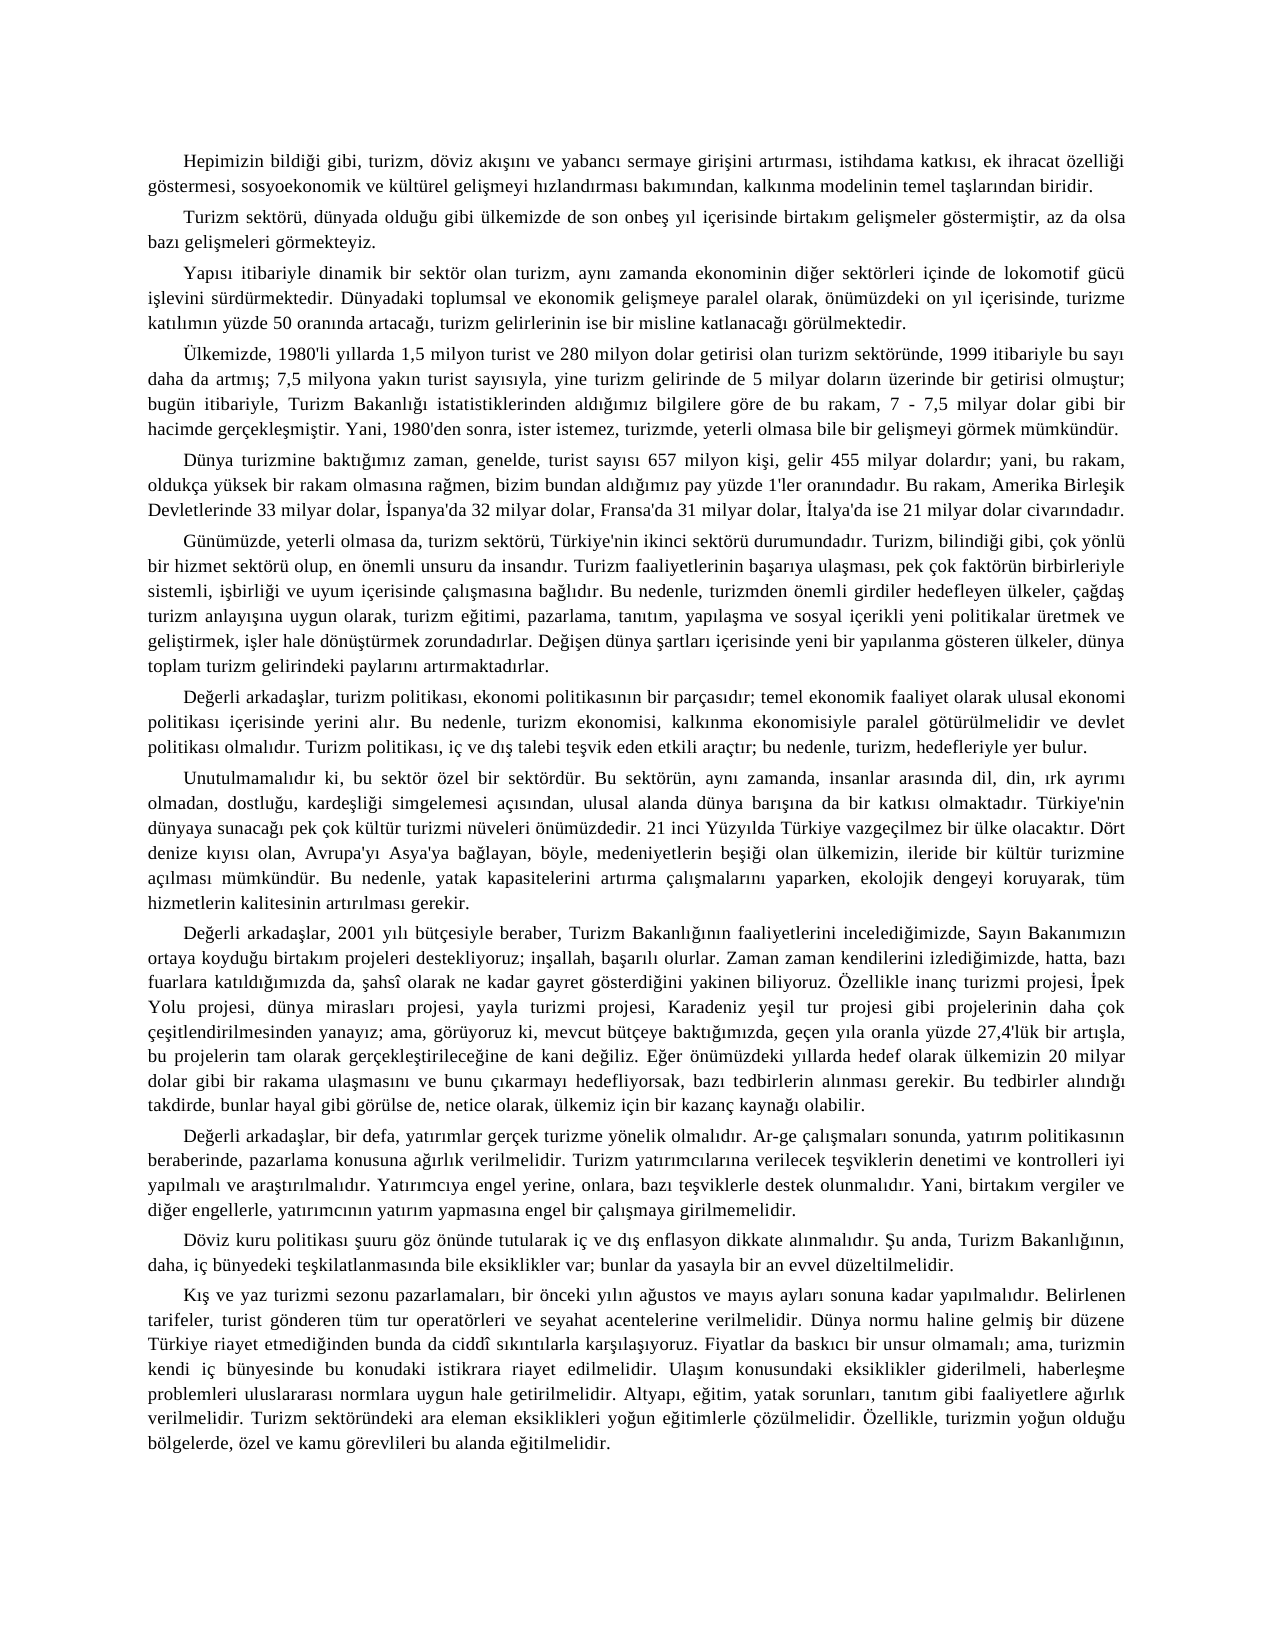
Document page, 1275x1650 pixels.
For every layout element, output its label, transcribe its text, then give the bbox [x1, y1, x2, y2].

text Döviz kuru politikası şuuru göz önünde tutularak iç ve dış enflasyon dikkate alınmalıdır. Şu anda, Turizm Bakanlığının, daha, iç bünyedeki teşkilatlanmasında bile eksiklikler var; bunlar da yasayla bir an evvel düzeltilmelidir. [148, 1227, 1127, 1276]
text Ülkemizde, 1980'li yıllarda 1,5 milyon turist ve 280 milyon dolar getirisi olan turizm sektöründe, 1999 itibariyle bu sayı daha da artmış; 7,5 milyona yakın turist sayısıyla, yine turizm gelirinde de 5 milyar doların üzerinde bir getirisi olmuştur; bugün itibariyle, Turizm Bakanlığı istatistiklerinden aldığımız bilgilere göre de bu rakam, 7 - 7,5 milyar dolar gibi bir hacimde gerçekleşmiştir. Yani, 1980'den sonra, ister istemez, turizmde, yeterli olmasa bile bir gelişmeyi görmek mümkündür. [148, 340, 1127, 440]
text Değerli arkadaşlar, bir defa, yatırımlar gerçek turizme yönelik olmalıdır. Ar-ge çalışmaları sonunda, yatırım politikasının beraberinde, pazarlama konusuna ağırlık verilmelidir. Turizm yatırımcılarına verilecek teşviklerin denetimi ve kontrolleri iyi yapılmalı ve araştırılmalıdır. Yatırımcıya engel yerine, onlara, bazı teşviklerle destek olunmalıdır. Yani, birtakım vergiler ve diğer engellerle, yatırımcının yatırım yapmasına engel bir çalışmaya girilmemelidir. [148, 1123, 1127, 1221]
text Dünya turizmine baktığımız zaman, genelde, turist sayısı 657 milyon kişi, gelir 455 milyar dolardır; yani, bu rakam, oldukça yüksek bir rakam olmasına rağmen, bizim bundan aldığımız pay yüzde 1'ler oranındadır. Bu rakam, Amerika Birleşik Devletlerinde 33 milyar dolar, İspanya'da 32 milyar dolar, Fransa'da 31 milyar dolar, İtalya'da ise 21 milyar dolar civarındadır. [148, 446, 1127, 521]
text Yapısı itibariyle dinamik bir sektör olan turizm, aynı zamanda ekonominin diğer sektörleri içinde de lokomotif gücü işlevini sürdürmektedir. Dünyadaki toplumsal ve ekonomik gelişmeye paralel olarak, önümüzdeki on yıl içerisinde, turizme katılımın yüzde 50 oranında artacağı, turizm gelirlerinin ise bir misline katlanacağı görülmektedir. [148, 259, 1127, 334]
text Turizm sektörü, dünyada olduğu gibi ülkemizde de son onbeş yıl içerisinde birtakım gelişmeler göstermiştir, az da olsa bazı gelişmeleri görmekteyiz. [148, 203, 1127, 253]
text Değerli arkadaşlar, 2001 yılı bütçesiyle beraber, Turizm Bakanlığının faaliyetlerini incelediğimizde, Sayın Bakanımızın ortaya koyduğu birtakım projeleri destekliyoruz; inşallah, başarılı olurlar. Zaman zaman kendilerini izlediğimizde, hatta, bazı fuarlara katıldığımızda da, şahsî olarak ne kadar gayret gösterdiğini yakinen biliyoruz. Özellikle inanç turizmi projesi, İpek Yolu projesi, dünya mirasları projesi, yayla turizmi projesi, Karadeniz yeşil tur projesi gibi projelerinin daha çok çeşitlendirilmesinden yanayız; ama, görüyoruz ki, mevcut bütçeye baktığımızda, geçen yıla oranla yüzde 27,4'lük bir artışla, bu projelerin tam olarak gerçekleştirileceğine de kani değiliz. Eğer önümüzdeki yıllarda hedef olarak ülkemizin 20 milyar dolar gibi bir rakama ulaşmasını ve bunu çıkarmayı hedefliyorsak, bazı tedbirlerin alınması gerekir. Bu tedbirler alındığı takdirde, bunlar hayal gibi görülse de, netice olarak, ülkemiz için bir kazanç kaynağı olabilir. [148, 920, 1127, 1117]
text Hepimizin bildiği gibi, turizm, döviz akışını ve yabancı sermaye girişini artırması, istihdama katkısı, ek ihracat özelliği göstermesi, sosyoekonomik ve kültürel gelişmeyi hızlandırması bakımından, kalkınma modelinin temel taşlarından biridir. [148, 148, 1127, 198]
text Unutulmamalıdır ki, bu sektör özel bir sektördür. Bu sektörün, aynı zamanda, insanlar arasında dil, din, ırk ayrımı olmadan, dostluğu, kardeşliği simgelemesi açısından, ulusal alanda dünya barışına da bir katkısı olmaktadır. Türkiye'nin dünyaya sunacağı pek çok kültür turizmi nüveleri önümüzdedir. 21 inci Yüzyılda Türkiye vazgeçilmez bir ülke olacaktır. Dört denize kıyısı olan, Avrupa'yı Asya'ya bağlayan, böyle, medeniyetlerin beşiği olan ülkemizin, ileride bir kültür turizmine açılması mümkündür. Bu nedenle, yatak kapasitelerini artırma çalışmalarını yaparken, ekolojik dengeyi koruyarak, tüm hizmetlerin kalitesinin artırılması gerekir. [148, 764, 1127, 914]
text Değerli arkadaşlar, turizm politikası, ekonomi politikasının bir parçasıdır; temel ekonomik faaliyet olarak ulusal ekonomi politikası içerisinde yerini alır. Bu nedenle, turizm ekonomisi, kalkınma ekonomisiyle paralel götürülmelidir ve devlet politikası olmalıdır. Turizm politikası, iç ve dış talebi teşvik eden etkili araçtır; bu nedenle, turizm, hedefleriyle yer bulur. [148, 683, 1127, 758]
text Kış ve yaz turizmi sezonu pazarlamaları, bir önceki yılın ağustos ve mayıs ayları sonuna kadar yapılmalıdır. Belirlenen tarifeler, turist gönderen tüm tur operatörleri ve seyahat acentelerine verilmelidir. Dünya normu haline gelmiş bir düzene Türkiye riayet etmediğinden bunda da ciddî sıkıntılarla karşılaşıyoruz. Fiyatlar da baskıcı bir unsur olmamalı; ama, turizmin kendi iç bünyesinde bu konudaki istikrara riayet edilmelidir. Ulaşım konusundaki eksiklikler giderilmeli, haberleşme problemleri uluslararası normlara uygun hale getirilmelidir. Altyapı, eğitim, yatak sorunları, tanıtım gibi faaliyetlere ağırlık verilmelidir. Turizm sektöründeki ara eleman eksiklikleri yoğun eğitimlerle çözülmelidir. Özellikle, turizmin yoğun olduğu bölgelerde, özel ve kamu görevlileri bu alanda eğitilmelidir. [148, 1282, 1127, 1454]
text Günümüzde, yeterli olmasa da, turizm sektörü, Türkiye'nin ikinci sektörü durumundadır. Turizm, bilindiği gibi, çok yönlü bir hizmet sektörü olup, en önemli unsuru da insandır. Turizm faaliyetlerinin başarıya ulaşması, pek çok faktörün birbirleriyle sistemli, işbirliği ve uyum içerisinde çalışmasına bağlıdır. Bu nedenle, turizmden önemli girdiler hedefleyen ülkeler, çağdaş turizm anlayışına uygun olarak, turizm eğitimi, pazarlama, tanıtım, yapılaşma ve sosyal içerikli yeni politikalar üretmek ve geliştirmek, işler hale dönüştürmek zorundadırlar. Değişen dünya şartları içerisinde yeni bir yapılanma gösteren ülkeler, dünya toplam turizm gelirindeki paylarını artırmaktadırlar. [148, 527, 1127, 677]
